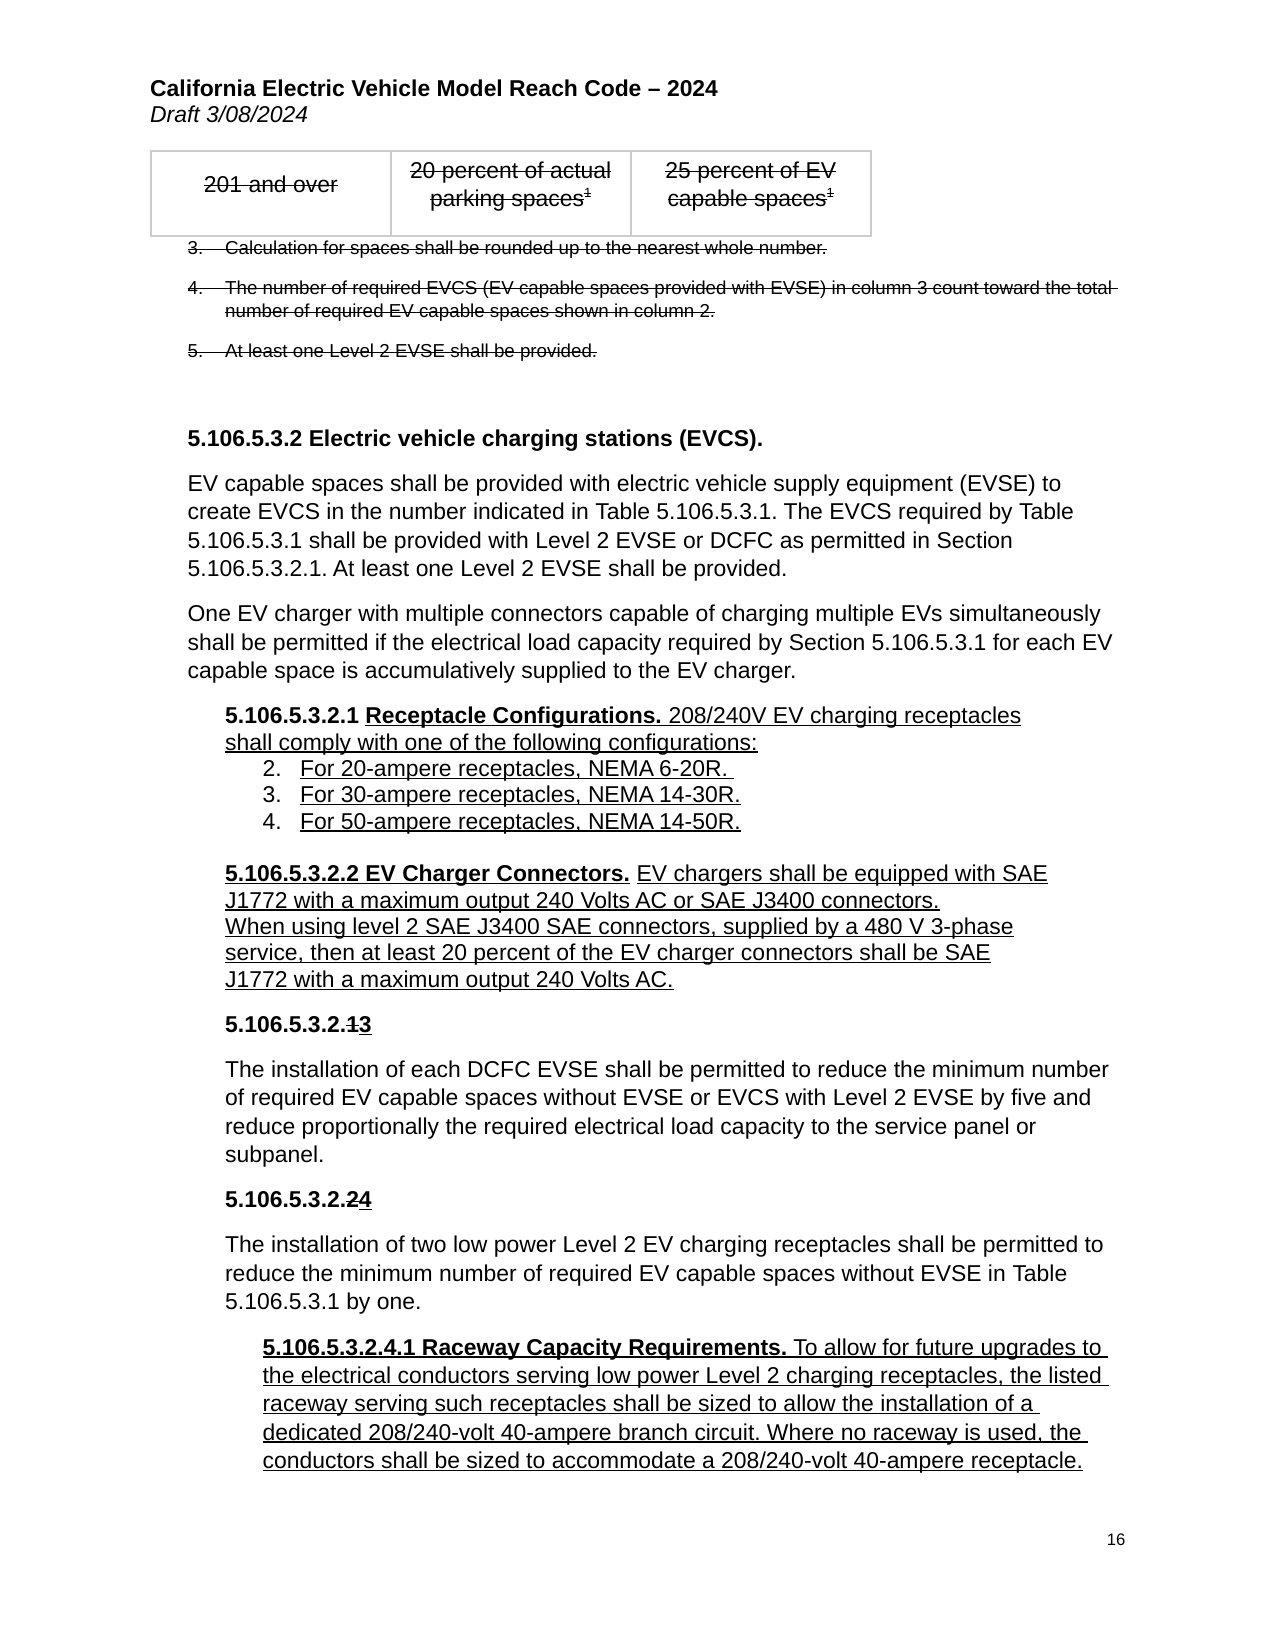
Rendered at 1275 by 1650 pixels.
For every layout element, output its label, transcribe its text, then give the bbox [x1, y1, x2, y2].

list At least one Level 2 EVSE shall be provided. [187, 340, 1125, 361]
text When using level 2 SAE J3400 SAE connectors, supplied by a 480 V 3-phase [225, 913, 1125, 939]
text One EV charger with multiple connectors capable of charging multiple EVs simultaneously shall be permitted if the electrical load capacity required by Section 5.106.5.3.1 for each EV capable space is accumulatively supplied to the EV charger. [187, 600, 1125, 683]
table_cell 25 percent of EV capable spaces1 [632, 152, 870, 235]
text service, then at least 20 percent of the EV charger connectors shall be SAE [225, 939, 1125, 966]
list Calculation for spaces shall be rounded up to the nearest whole number. [187, 237, 1125, 258]
text J1772 with a maximum output 240 Volts AC or SAE J3400 connectors. [225, 887, 1125, 913]
list For 20-ampere receptacles, NEMA 6-20R. [262, 755, 1125, 781]
text 5.106.5.3.2 Electric vehicle charging stations (EVCS). [187, 425, 1125, 451]
text EV capable spaces shall be provided with electric vehicle supply equipment (EVSE) to create EVCS in the number indicated in Table 5.106.5.3.1. The EVCS required by Table 5.106.5.3.1 shall be provided with Level 2 EVSE or DCFC as permitted in Section 5.106.5.3.2.1. At least one Level 2 EVSE shall be provided. [187, 470, 1125, 581]
text 5.106.5.3.2.2 EV Charger Connectors. EV chargers shall be equipped with SAE [225, 860, 1125, 887]
table_cell 201 and over [152, 152, 390, 235]
text 5.106.5.3.2.1 Receptacle Configurations. 208/240V EV charging receptacles [225, 702, 1125, 728]
text The installation of each DCFC EVSE shall be permitted to reduce the minimum number of required EV capable spaces without EVSE or EVCS with Level 2 EVSE by five and reduce proportionally the required electrical load capacity to the service panel or subpanel. [225, 1056, 1125, 1168]
text 5.106.5.3.2.4.1 Raceway Capacity Requirements. To allow for future upgrades to the electrical conductors serving low power Level 2 charging receptacles, the listed raceway serving such receptacles shall be sized to allow the installation of a dedicated 208/240-volt 40-ampere branch circuit. Where no raceway is used, the conductors shall be sized to accommodate a 208/240-volt 40-ampere receptacle. [262, 1333, 1125, 1473]
list The number of required EVCS (EV capable spaces provided with EVSE) in column 3 count toward the total number of required EV capable spaces shown in column 2. [187, 277, 1125, 321]
text 5.106.5.3.2.24 [225, 1186, 1125, 1213]
list For 50-ampere receptacles, NEMA 14-50R. [262, 808, 1125, 834]
text 5.106.5.3.2.13 [225, 1011, 1125, 1037]
text shall comply with one of the following configurations: [225, 728, 1125, 755]
text J1772 with a maximum output 240 Volts AC. [225, 966, 1125, 992]
table_cell 20 percent of actual parking spaces1 [392, 152, 630, 235]
text The installation of two low power Level 2 EV charging receptacles shall be permitted to reduce the minimum number of required EV capable spaces without EVSE in Table 5.106.5.3.1 by one. [225, 1231, 1125, 1315]
list For 30-ampere receptacles, NEMA 14-30R. [262, 781, 1125, 808]
